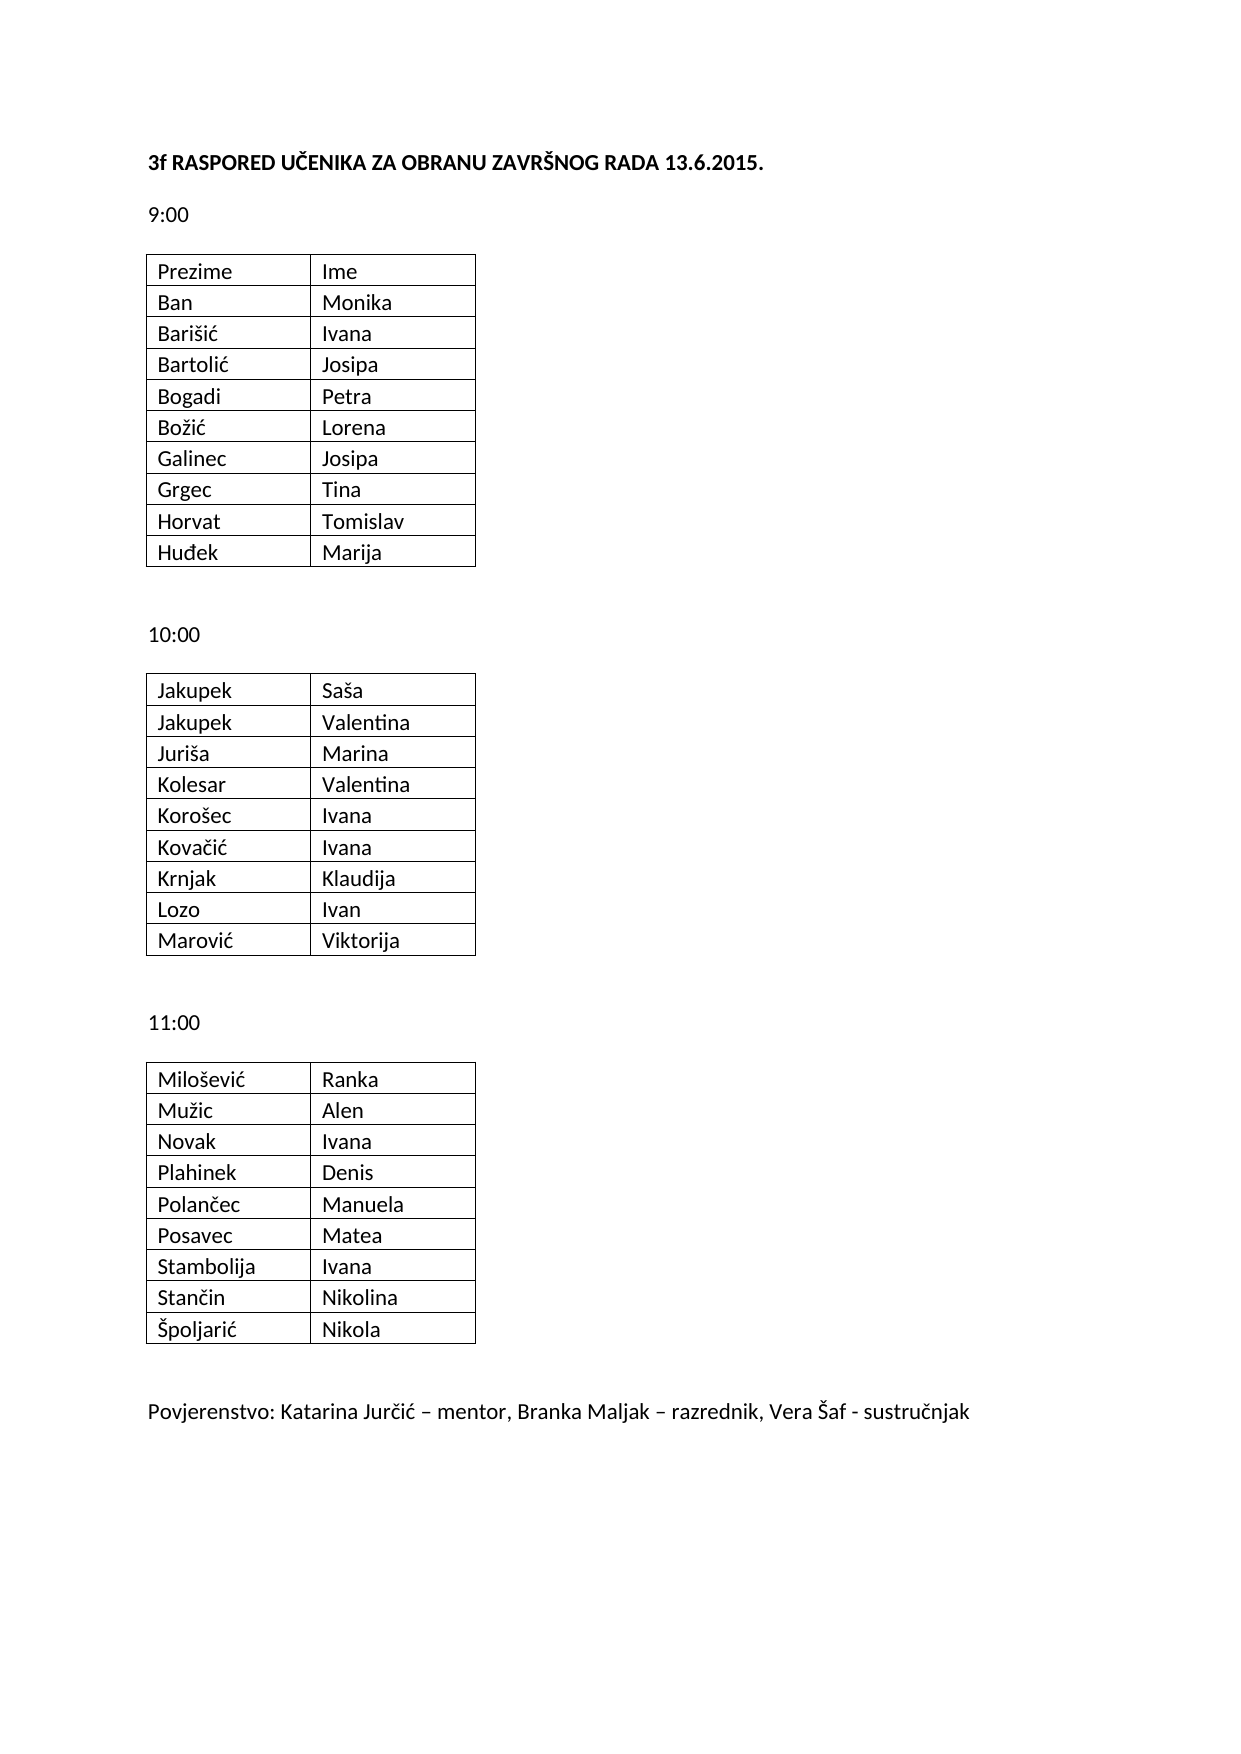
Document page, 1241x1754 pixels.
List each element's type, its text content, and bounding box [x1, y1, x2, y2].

table_cell Kolesar [147, 768, 310, 798]
table_header Ime [311, 255, 475, 285]
table_cell Bartolić [147, 349, 310, 379]
table_cell Manuela [311, 1188, 475, 1218]
table_cell Klaudija [311, 862, 475, 892]
table_cell Stančin [147, 1281, 310, 1312]
table_cell Matea [311, 1219, 475, 1249]
table_cell Stambolija [147, 1250, 310, 1280]
table_cell Ivana [311, 1250, 475, 1280]
table_cell Galinec [147, 442, 310, 472]
table_cell Lozo [147, 893, 310, 923]
table_cell Korošec [147, 799, 310, 829]
text 3f RASPORED UČENIKA ZA OBRANU ZAVRŠNOG RADA 13.6.2015. [148, 148, 1093, 176]
table_cell Bogadi [147, 380, 310, 410]
table_cell Nikolina [311, 1281, 475, 1312]
table_cell Ivana [311, 799, 475, 829]
table_cell Kovačić [147, 831, 310, 861]
table_cell Juriša [147, 737, 310, 767]
table_cell Tomislav [311, 505, 475, 535]
table_cell Josipa [311, 349, 475, 379]
table_cell Krnjak [147, 862, 310, 892]
table_header Ranka [311, 1063, 475, 1093]
table_cell Marina [311, 737, 475, 767]
table_cell Petra [311, 380, 475, 410]
table_header Saša [311, 674, 475, 704]
table_cell Plahinek [147, 1156, 310, 1187]
table_cell Ivana [311, 831, 475, 861]
table_cell Viktorija [311, 924, 475, 954]
text Povjerenstvo: Katarina Jurčić – mentor, Branka Maljak – razrednik, Vera Šaf - sustručnjak [148, 1397, 1093, 1425]
table_cell Ivana [311, 1125, 475, 1155]
table_cell Mužic [147, 1094, 310, 1124]
table_cell Valentina [311, 706, 475, 736]
table_header Milošević [147, 1063, 310, 1093]
table_cell Alen [311, 1094, 475, 1124]
table_cell Posavec [147, 1219, 310, 1249]
text 9:00 [148, 201, 1093, 229]
text 11:00 [148, 1008, 1093, 1037]
table_cell Valentina [311, 768, 475, 798]
table_cell Nikola [311, 1313, 475, 1343]
table_cell Grgec [147, 474, 310, 504]
table_cell Novak [147, 1125, 310, 1155]
table_cell Denis [311, 1156, 475, 1187]
table_cell Lorena [311, 411, 475, 441]
table_cell Špoljarić [147, 1313, 310, 1343]
table_cell Marija [311, 536, 475, 566]
table_cell Josipa [311, 442, 475, 472]
table_cell Monika [311, 286, 475, 316]
table_cell Barišić [147, 317, 310, 347]
table_cell Ban [147, 286, 310, 316]
table_cell Marović [147, 924, 310, 954]
table_cell Ivana [311, 317, 475, 347]
table_cell Huđek [147, 536, 310, 566]
text 10:00 [148, 620, 1093, 648]
table_cell Tina [311, 474, 475, 504]
table_header Jakupek [147, 674, 310, 704]
table_cell Ivan [311, 893, 475, 923]
table_cell Horvat [147, 505, 310, 535]
table_cell Jakupek [147, 706, 310, 736]
table_header Prezime [147, 255, 310, 285]
table_cell Božić [147, 411, 310, 441]
table_cell Polančec [147, 1188, 310, 1218]
